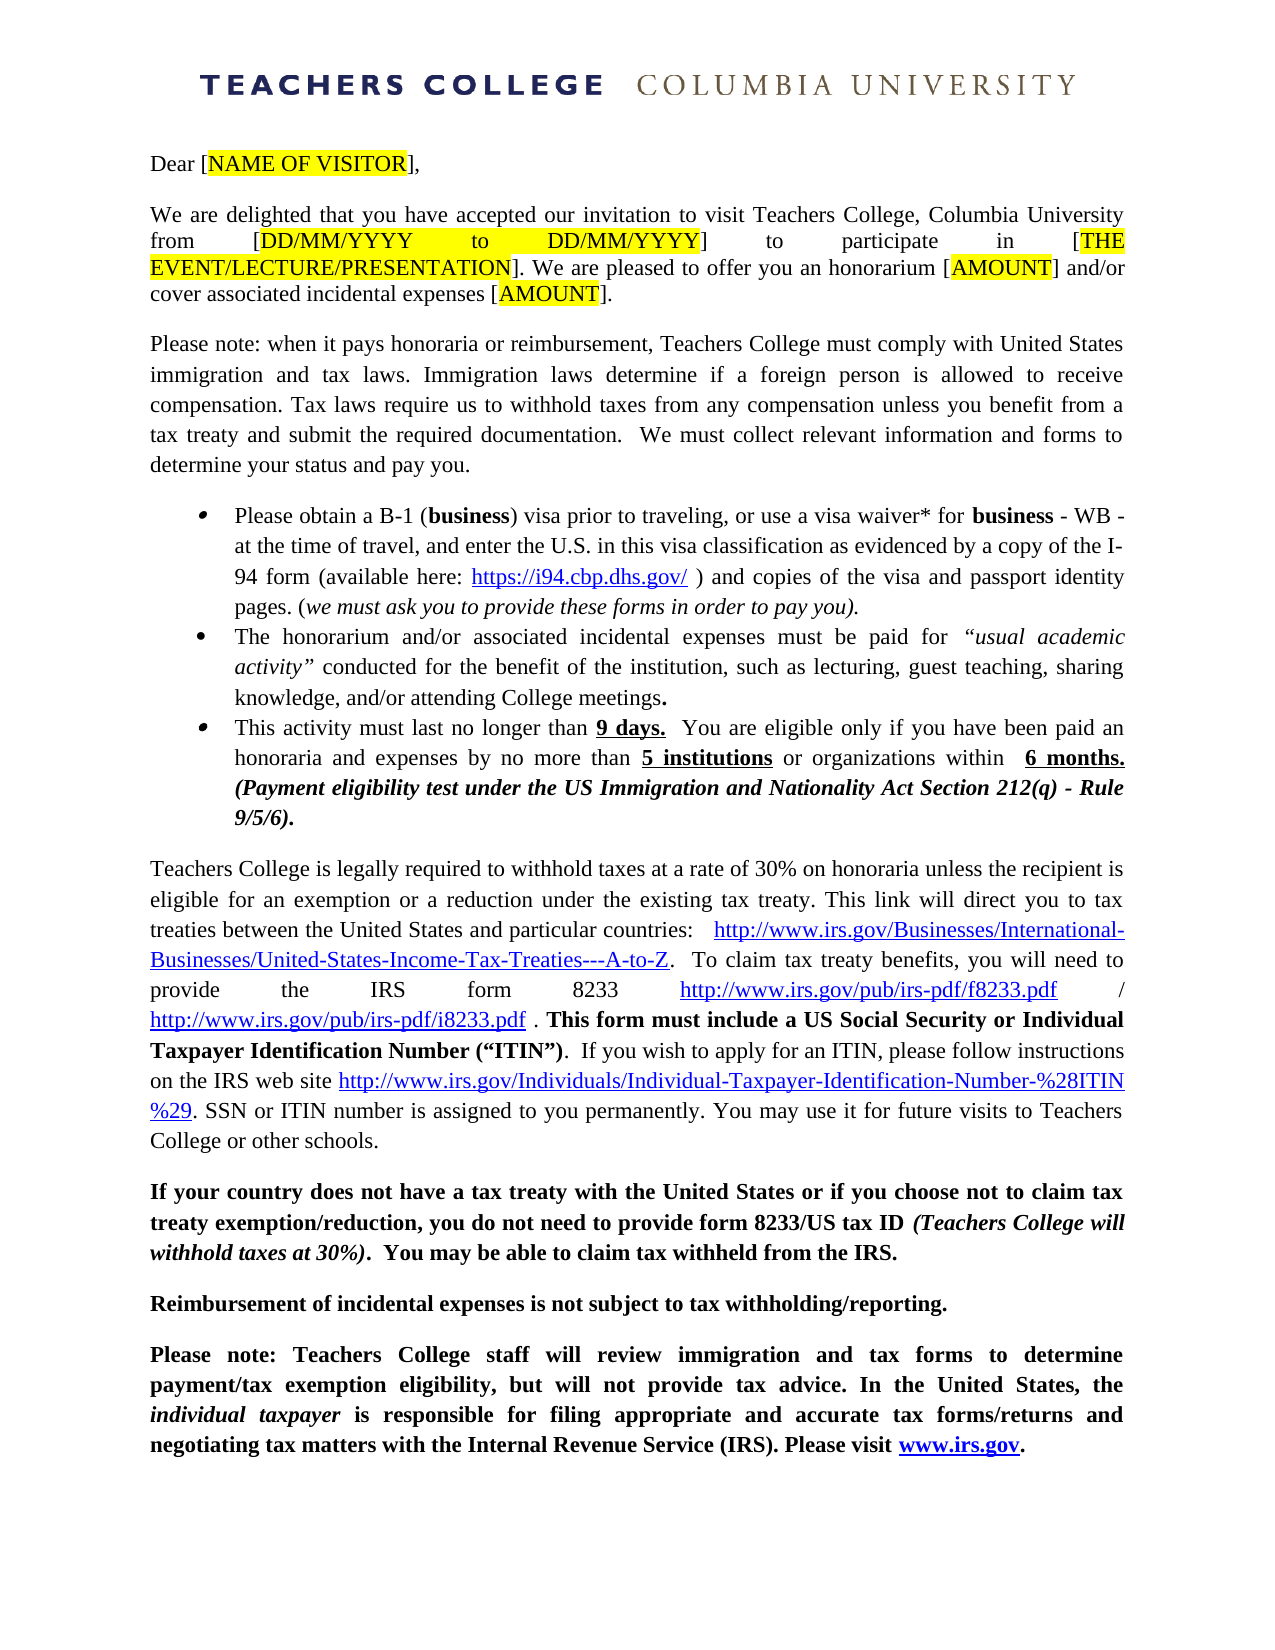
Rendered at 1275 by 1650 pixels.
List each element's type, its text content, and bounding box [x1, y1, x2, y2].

text Please note: Teachers College staff will review immigration and tax forms to determine payment/tax exemption eligibility, but will not provide tax advice. In the United States, the individual taxpayer is responsible for filing appropriate and accurate tax forms/returns and negotiating tax matters with the Internal Revenue Service (IRS). Please visit www.irs.gov. [150, 1341, 1125, 1458]
text Please note: when it pays honoraria or reimbursement, Teachers College must comply with United States immigration and tax laws. Immigration laws determine if a foreign person is allowed to receive compensation. Tax laws require us to withhold taxes from any compensation unless you benefit from a tax treaty and submit the required documentation. We must collect relevant information and forms to determine your status and pay you. [150, 331, 1125, 478]
text Reimbursement of incidental expenses is not subject to tax withholding/reporting. [150, 1290, 1125, 1316]
text Teachers College is legally required to withhold taxes at a rate of 30% on honoraria unless the recipient is eligible for an exemption or a reduction under the existing tax treaty. This link will direct you to tax treaties between the United States and particular countries: http://www.irs.gov/Businesses/International-Businesses/United-States-Income-Tax-Treaties---A-to-Z. To claim tax treaty benefits, you will need to provide the form 8233 http://www.irs.gov/pub/irs-pdf/f8233.pdf / http://www.irs.gov/pub/irs-pdf/i8233.pdf . This form must include a US Social Security or Individual Taxpayer Identification Number (“ITIN”). If you wish to apply for an ITIN, please follow instructions on the web site http://www.irs.gov/Individuals/Individual-Taxpayer-Identification-Number-%28ITIN%29. SSN or ITIN number is assigned to you permanently. You may use it for future visits to Teachers College or other schools. [150, 856, 1125, 1154]
list The honorarium and/or associated incidental expenses must be paid for “usual academic activity” conducted for the benefit of the institution, such as lecturing, guest teaching, sharing knowledge, and/or attending College meetings. [197, 623, 1125, 710]
list Please obtain a B-1 (business) visa prior to traveling, or use a visa waiver* for business - WB - at the time of travel, and enter the U.S. in this visa classification as evidenced by a copy of the I-94 form (available here: https://i94.cbp.dhs.gov/ ) and copies of the visa and passport identity pages. (we must ask you to provide these forms in order to pay you). [197, 502, 1125, 619]
list This activity must last no longer than 9 days. You are eligible only if you have been paid an honoraria and expenses by no more than 5 institutions or organizations within 6 months. (Payment eligibility test under the US Immigration and Nationality Act Section 212(q) - Rule 9/5/6). [197, 714, 1125, 831]
text Dear [Name of Visitor], [150, 150, 208, 176]
text We are delighted that you have accepted our invitation to visit Teachers College, Columbia University from [DD/MM/YYYY to DD/MM/YYYY] to participate in [the event/lecture/presentation]. We are pleased to offer you an honorarium [amount] and/or cover associated incidental expenses [amount]. [150, 201, 1125, 306]
text Dear [Name of Visitor], [407, 150, 1125, 176]
picture [200, 75, 1075, 95]
text If your country does not have a tax treaty with the United States or if you choose not to claim tax treaty exemption/reduction, you do not need to provide form 8233/US tax ID (Teachers College will withhold taxes at 30%). You may be able to claim tax withheld from the IRS. [150, 1178, 1125, 1265]
